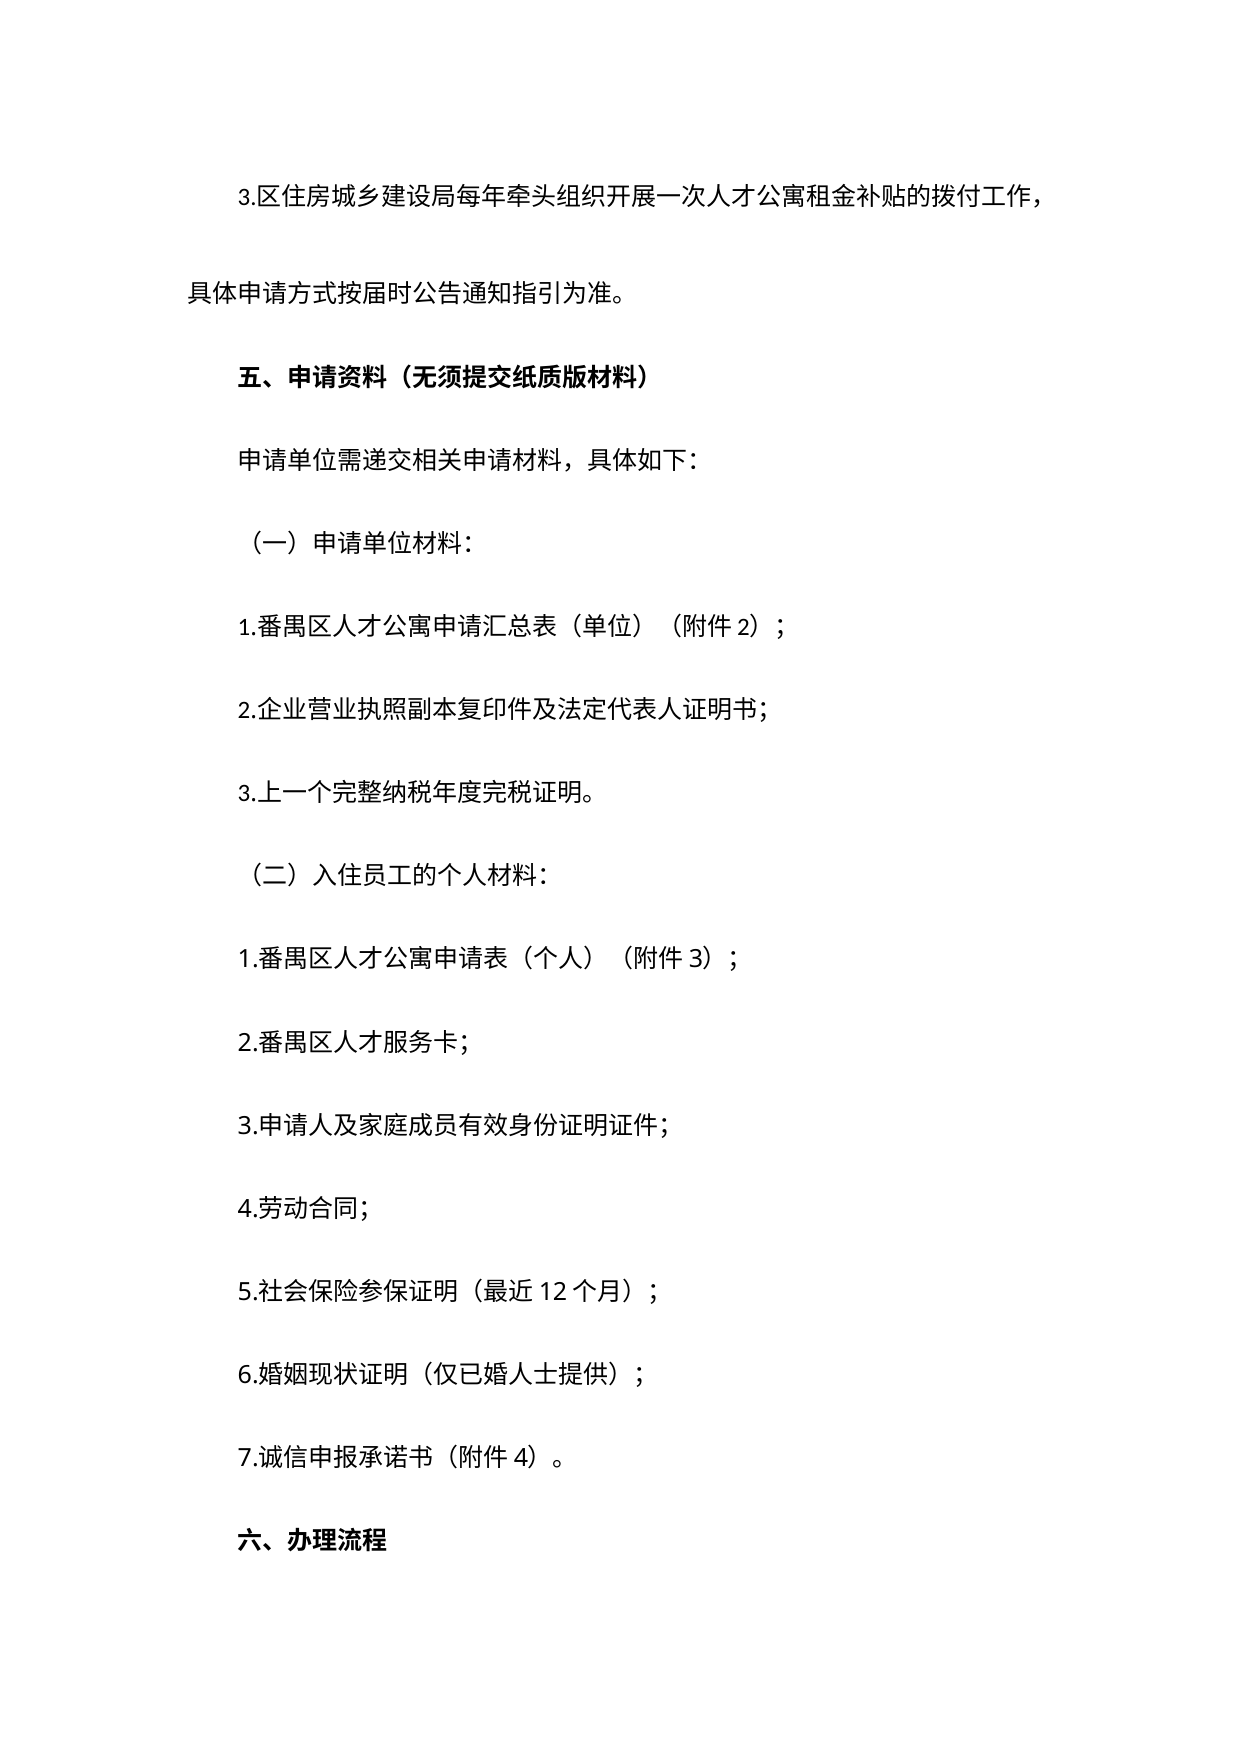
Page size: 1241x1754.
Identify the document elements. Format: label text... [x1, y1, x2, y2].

text （二）入住员工的个人材料： [187, 841, 1053, 906]
list 2.番禺区人才服务卡； [187, 1008, 1053, 1073]
text （一）申请单位材料： [187, 509, 1053, 574]
text 1.番禺区人才公寓申请汇总表（单位）（附件2）； [187, 592, 1053, 657]
list 6.婚姻现状证明（仅已婚人士提供）； [187, 1340, 1053, 1405]
list 办理流程 [187, 1506, 1053, 1571]
list 5.社会保险参保证明（最近12个月）； [187, 1257, 1053, 1322]
text 3.区住房城乡建设局每年牵头组织开展一次人才公寓租金补贴的拨付工作，具体申请方式按届时公告通知指引为准。 [187, 162, 1053, 324]
text 申请单位需递交相关申请材料，具体如下： [187, 426, 1053, 491]
text 2.企业营业执照副本复印件及法定代表人证明书； [187, 675, 1053, 740]
text 3.上一个完整纳税年度完税证明。 [187, 758, 1053, 823]
list 4.劳动合同； [187, 1174, 1053, 1239]
list 7.诚信申报承诺书（附件4）。 [187, 1423, 1053, 1488]
text 3.申请人及家庭成员有效身份证明证件； [187, 1091, 1053, 1156]
text 五、申请资料（无须提交纸质版材料） [187, 343, 1053, 408]
text 1.番禺区人才公寓申请表（个人）（附件3）； [187, 924, 1053, 989]
